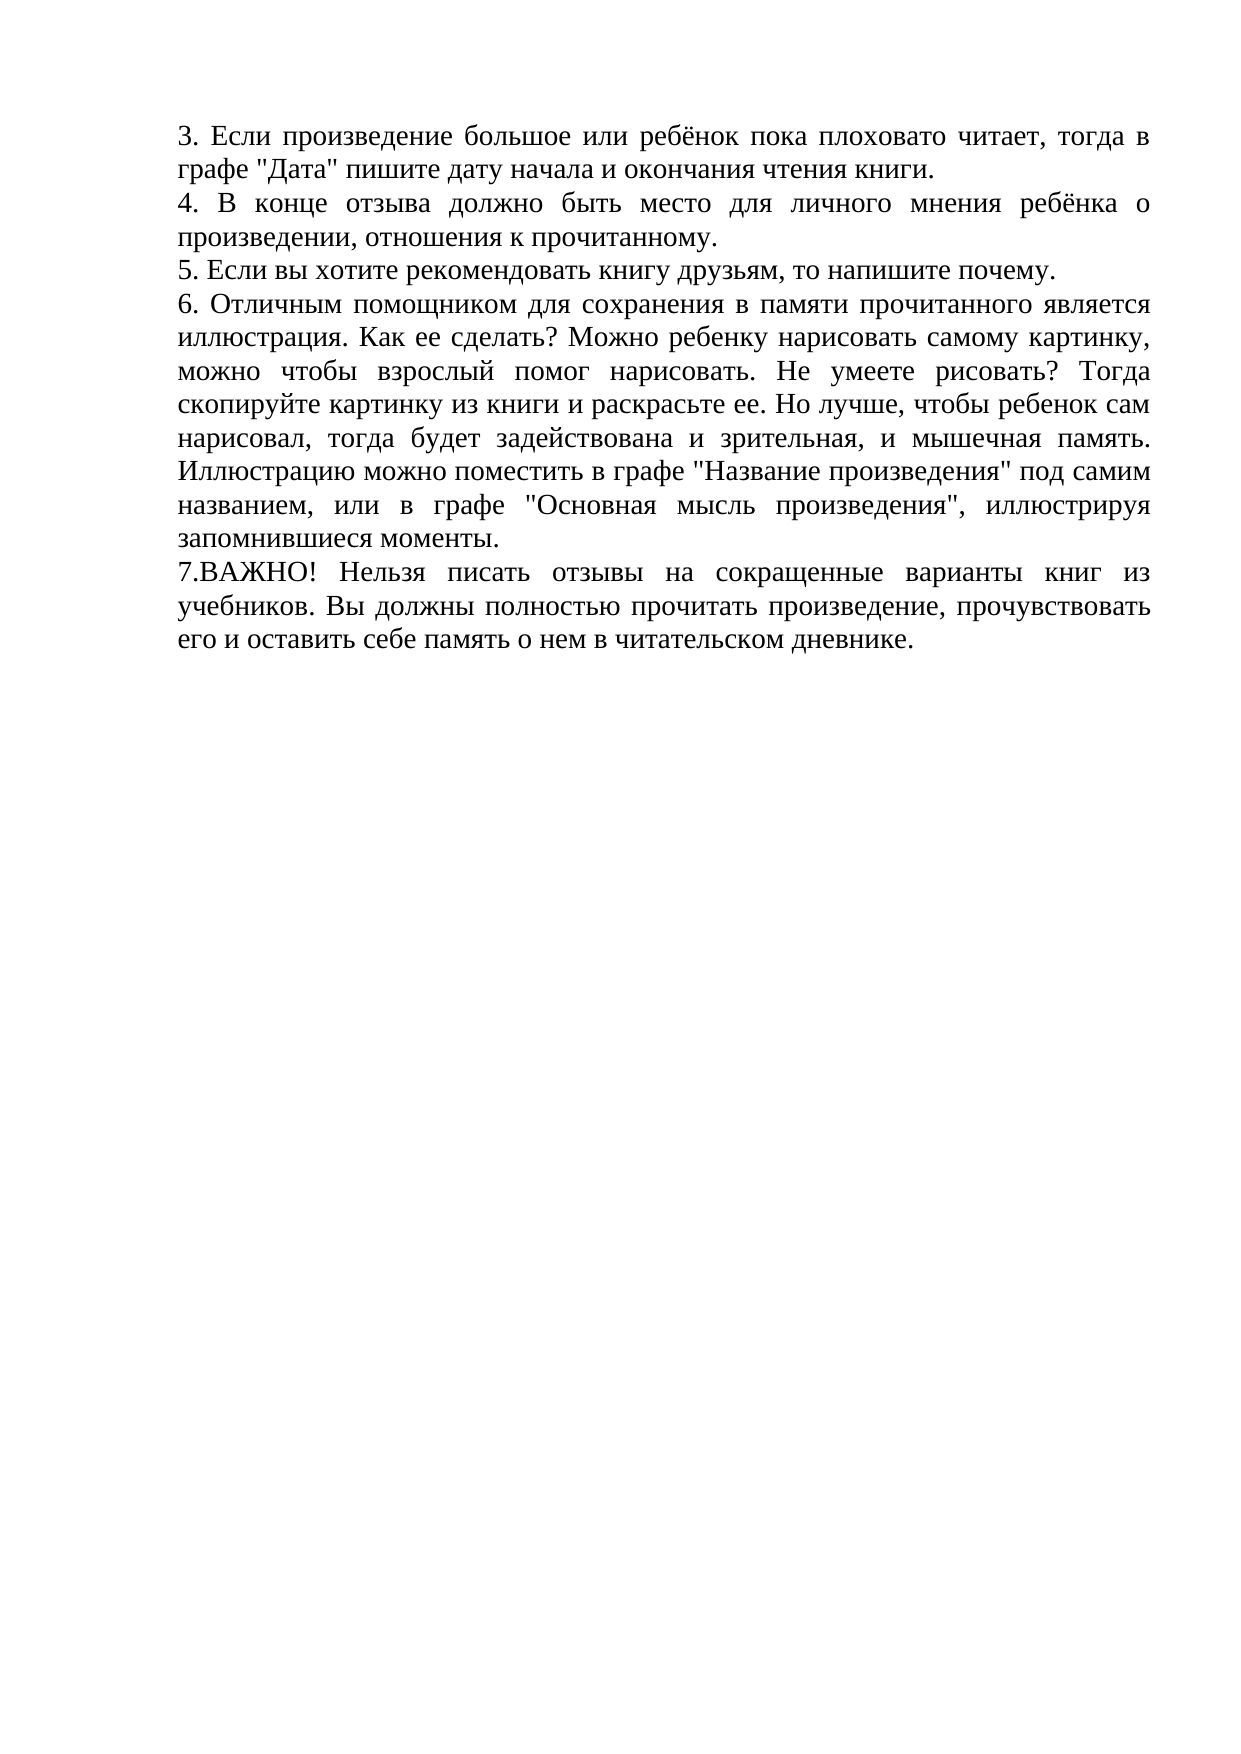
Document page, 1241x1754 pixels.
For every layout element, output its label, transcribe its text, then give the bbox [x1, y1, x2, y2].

text 3. Если произведение большое или ребёнок пока плоховато читает, тогда в графе "Дата" пишите дату начала и окончания чтения книги. [177, 118, 1152, 185]
text 7.ВАЖНО! Нельзя писать отзывы на сокращенные варианты книг из учебников. Вы должны полностью прочитать произведение, прочувствовать его и оставить себе память о нем в читательском дневнике. [177, 554, 1152, 655]
text 5. Если вы хотите рекомендовать книгу друзьям, то напишите почему. [177, 252, 1152, 286]
text 4. В конце отзыва должно быть место для личного мнения ребёнка о произведении, отношения к прочитанному. [177, 185, 1152, 252]
text 6. Отличным помощником для сохранения в памяти прочитанного является иллюстрация. Как ее сделать? Можно ребенку нарисовать самому картинку, можно чтобы взрослый помог нарисовать. Не умеете рисовать? Тогда скопируйте картинку из книги и раскрасьте ее. Но лучше, чтобы ребенок сам нарисовал, тогда будет задействована и зрительная, и мышечная память. Иллюстрацию можно поместить в графе "Название произведения" под самим названием, или в графе "Основная мысль произведения", иллюстрируя запомнившиеся моменты. [177, 286, 1152, 554]
